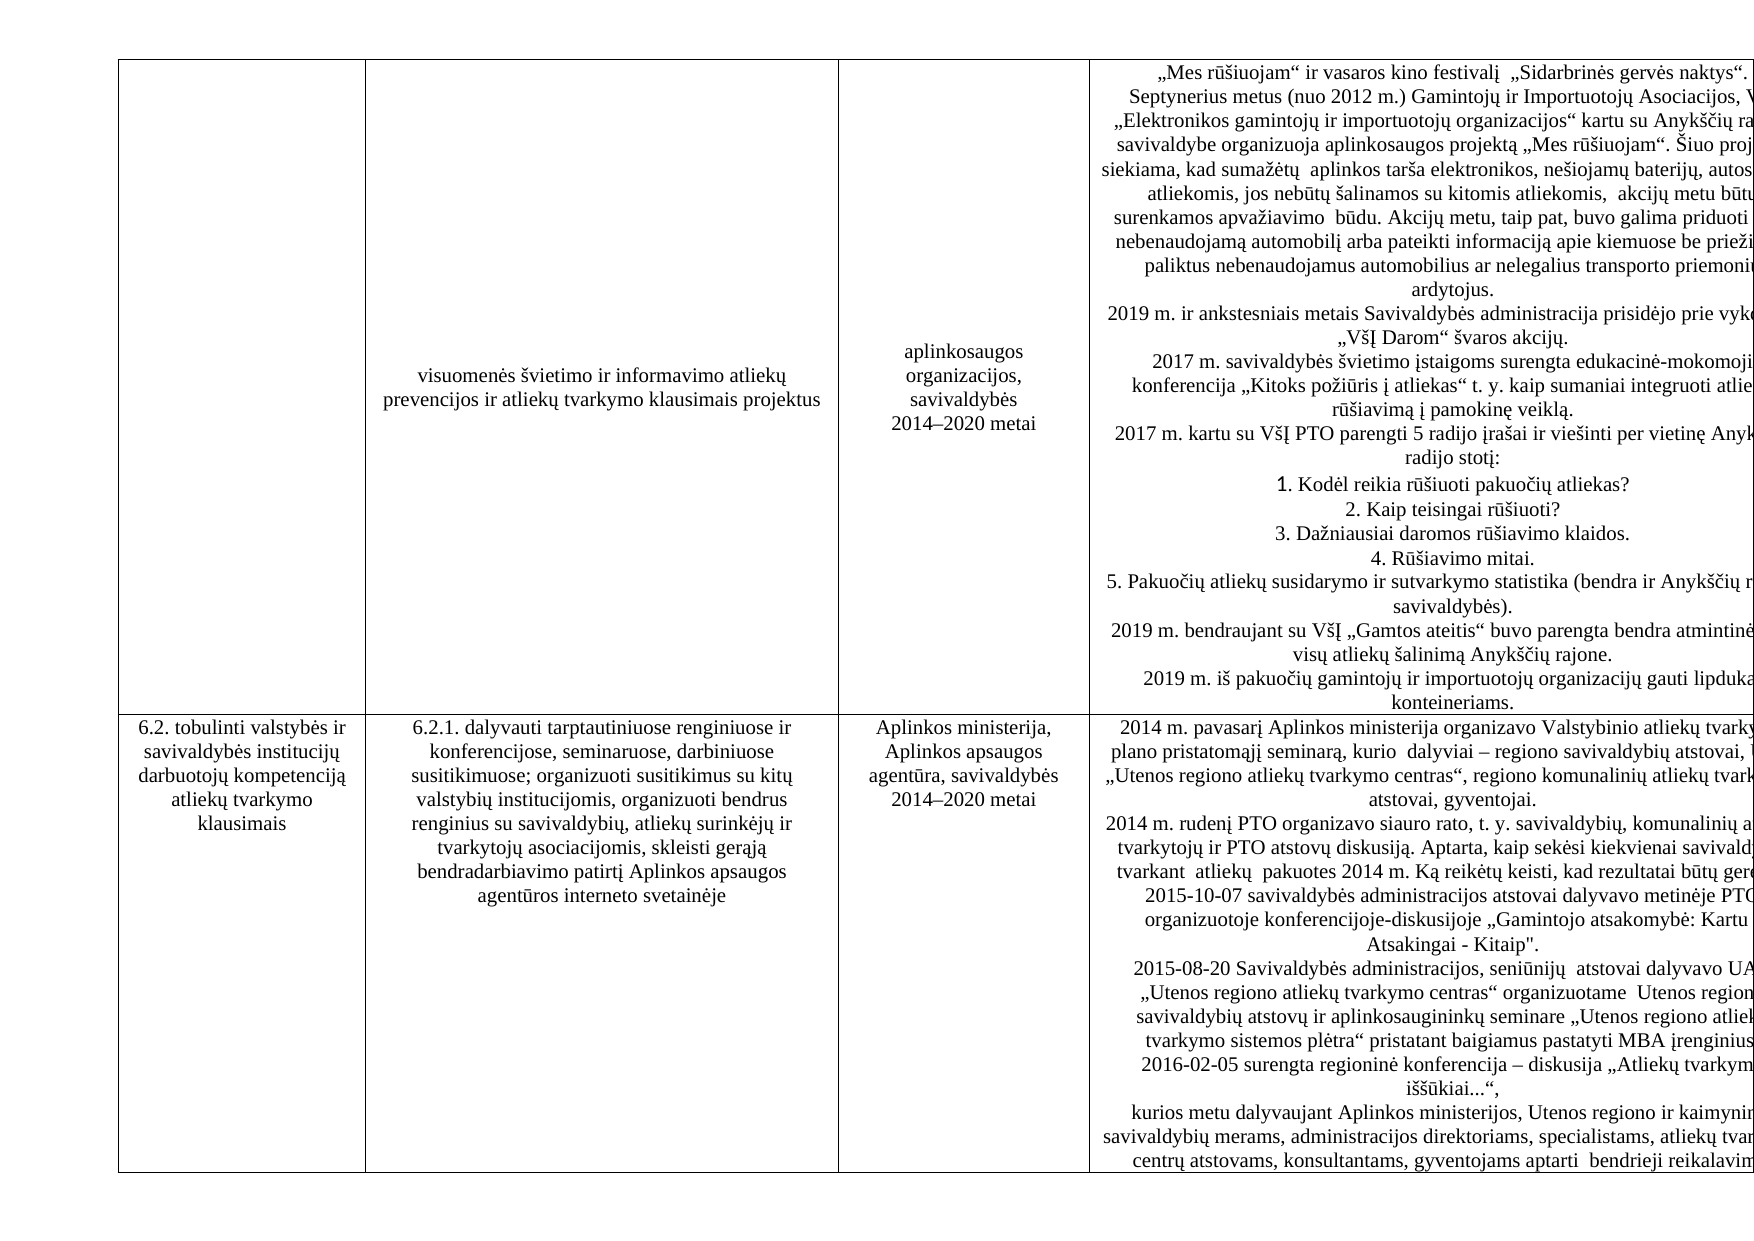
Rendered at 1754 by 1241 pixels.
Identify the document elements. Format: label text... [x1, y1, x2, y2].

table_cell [366, 60, 838, 714]
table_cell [839, 715, 1089, 1172]
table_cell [119, 715, 365, 1172]
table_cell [839, 60, 1089, 714]
table_cell [119, 60, 365, 714]
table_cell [366, 715, 838, 1172]
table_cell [1090, 715, 1753, 1172]
